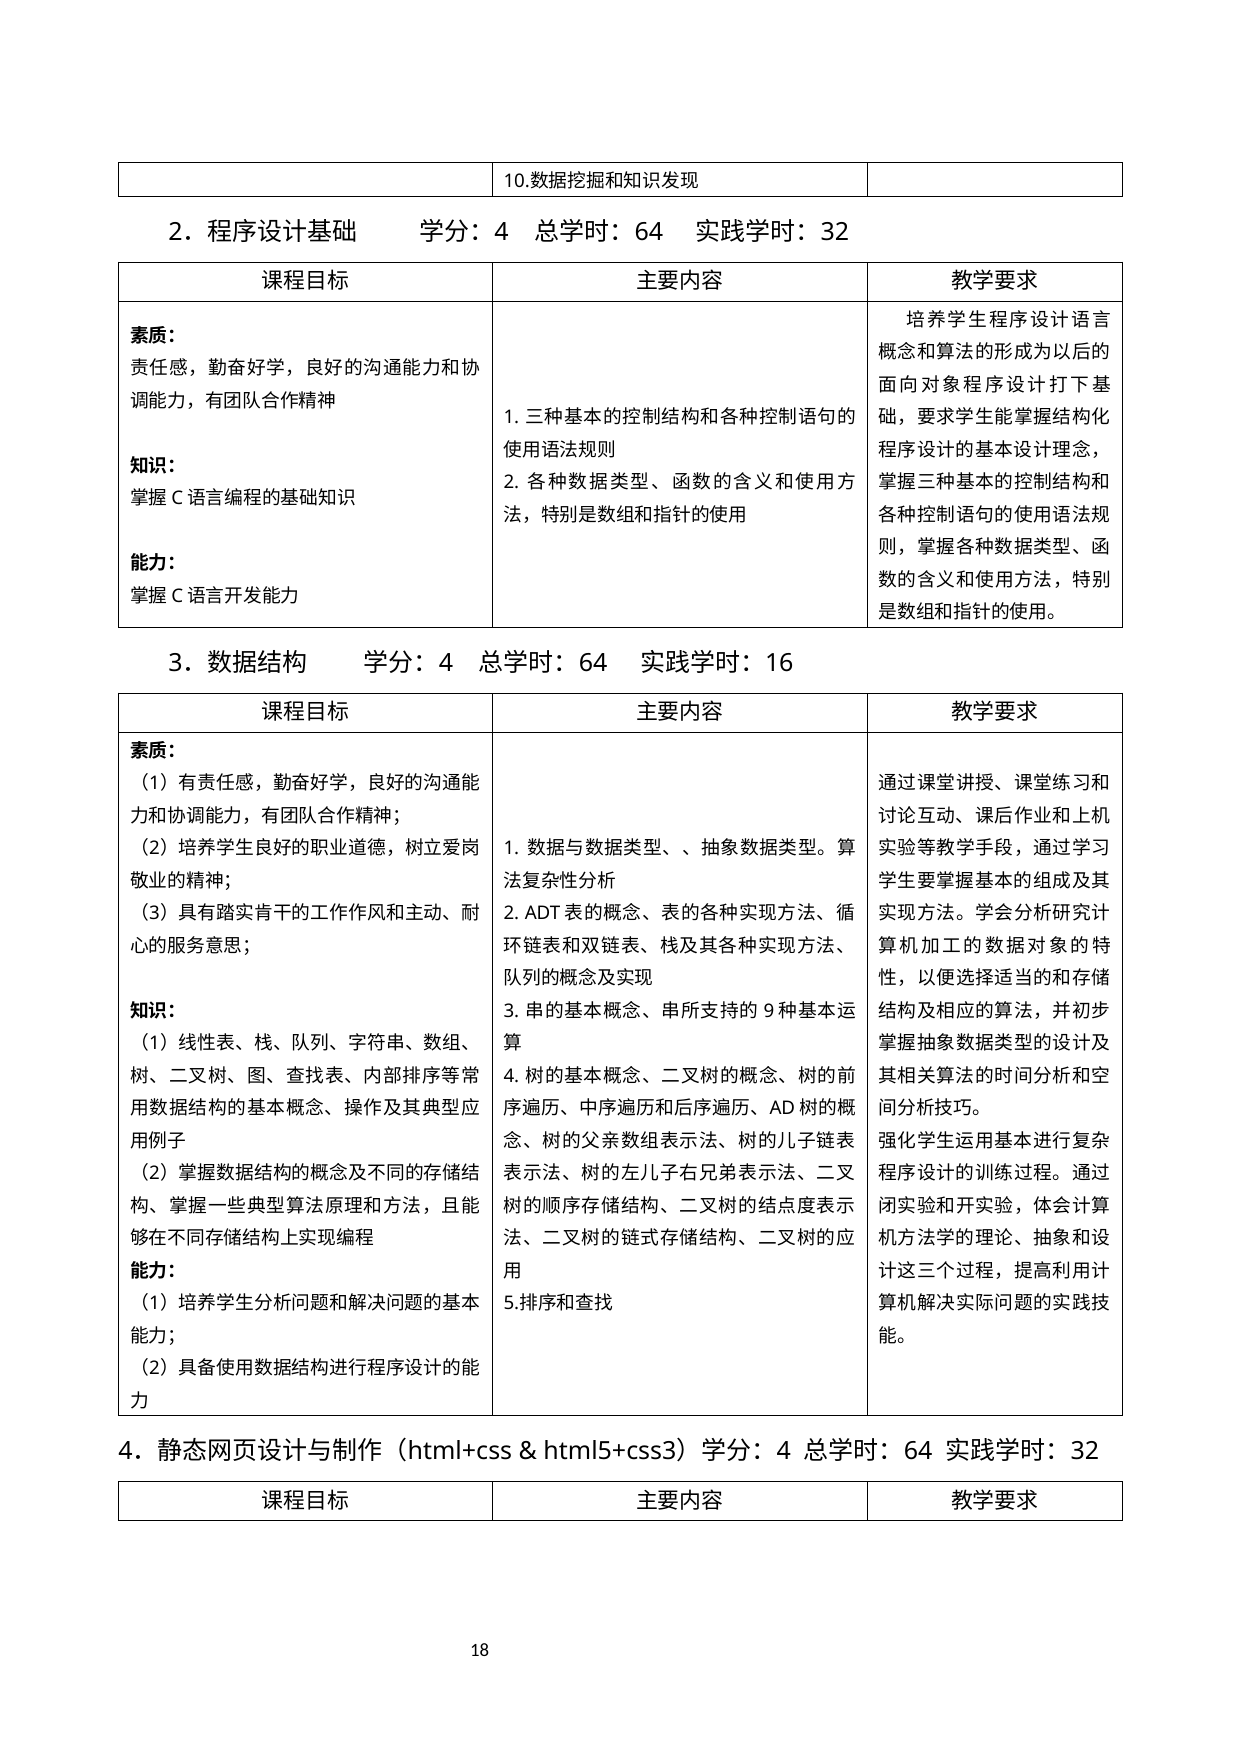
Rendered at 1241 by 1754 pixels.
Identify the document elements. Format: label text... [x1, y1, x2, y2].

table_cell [493, 163, 867, 196]
table_header 主要内容 [493, 263, 867, 301]
table_cell 1. 三种基本的控制结构和各种控制语句的使用语法规则 2. 各种数据类型、函数的含义和使用方法，特别是数组和指针的使用 [493, 302, 867, 627]
table_header 教学要求 [868, 263, 1122, 301]
text 3．数据结构 学分：4 总学时：64 实践学时：16 [118, 628, 1122, 693]
table_cell 素质： （1）有责任感，勤奋好学，良好的沟通能力和协调能力，有团队合作精神； （2）培养学生良好的职业道德，树立爱岗敬业的精神； （3）具有踏实肯干的工作作风和主动、耐心的服务意思； 知识： （1）线性表、栈、队列、字符串、数组、树、二叉树、图、查找表、内部排序等常用数据结构的基本概念、操作及其典型应用例子 （2）掌握数据结构的概念及不同的存储结构、掌握一些典型算法原理和方法，且能够在不同存储结构上实现编程 能力： （1）培养学生分析问题和解决问题的基本能力； （2）具备使用数据结构进行程序设计的能力 [119, 733, 492, 1415]
table_header 课程目标 [119, 1482, 492, 1520]
table_cell 素质： 责任感，勤奋好学，良好的沟通能力和协调能力，有团队合作精神 知识： 掌握C语言编程的基础知识 能力： 掌握C语言开发能力 [119, 302, 492, 627]
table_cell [868, 163, 1122, 196]
text 2．程序设计基础 学分：4 总学时：64 实践学时：32 [118, 197, 1122, 262]
table_header 课程目标 [119, 263, 492, 301]
table_header 教学要求 [868, 1482, 1122, 1520]
table_cell 培养学生程序设计语言概念和算法的形成为以后的面向对象程序设计打下基础，要求学生能掌握结构化程序设计的基本设计理念，掌握三种基本的控制结构和各种控制语句的使用语法规则，掌握各种数据类型、函数的含义和使用方法，特别是数组和指针的使用。 [868, 302, 1122, 627]
table_cell 1. 数据与数据类型、、抽象数据类型。算法复杂性分析 2. ADT表的概念、表的各种实现方法、循环链表和双链表、栈及其各种实现方法、队列的概念及实现 3. 串的基本概念、串所支持的9种基本运算 4. 树的基本概念、二叉树的概念、树的前序遍历、中序遍历和后序遍历、AD树的概念、树的父亲数组表示法、树的儿子链表表示法、树的左儿子右兄弟表示法、二叉树的顺序存储结构、二叉树的结点度表示法、二叉树的链式存储结构、二叉树的应用 5.排序和查找 [493, 733, 867, 1415]
table_header 主要内容 [493, 1482, 867, 1520]
table_header 课程目标 [119, 694, 492, 732]
table_cell 通过课堂讲授、课堂练习和讨论互动、课后作业和上机实验等教学手段，通过学习学生要掌握基本的组成及其实现方法。学会分析研究计算机加工的数据对象的特性，以便选择适当的和存储结构及相应的算法，并初步掌握抽象数据类型的设计及其相关算法的时间分析和空间分析技巧。 强化学生运用基本进行复杂程序设计的训练过程。通过闭实验和开实验，体会计算机方法学的理论、抽象和设计这三个过程，提高利用计算机解决实际问题的实践技能。 [868, 733, 1122, 1415]
text 4．静态网页设计与制作（html+css & html5+css3）学分：4 总学时：64 实践学时：32 [118, 1416, 1122, 1481]
table_header 主要内容 [493, 694, 867, 732]
table_header 教学要求 [868, 694, 1122, 732]
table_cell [119, 163, 492, 196]
